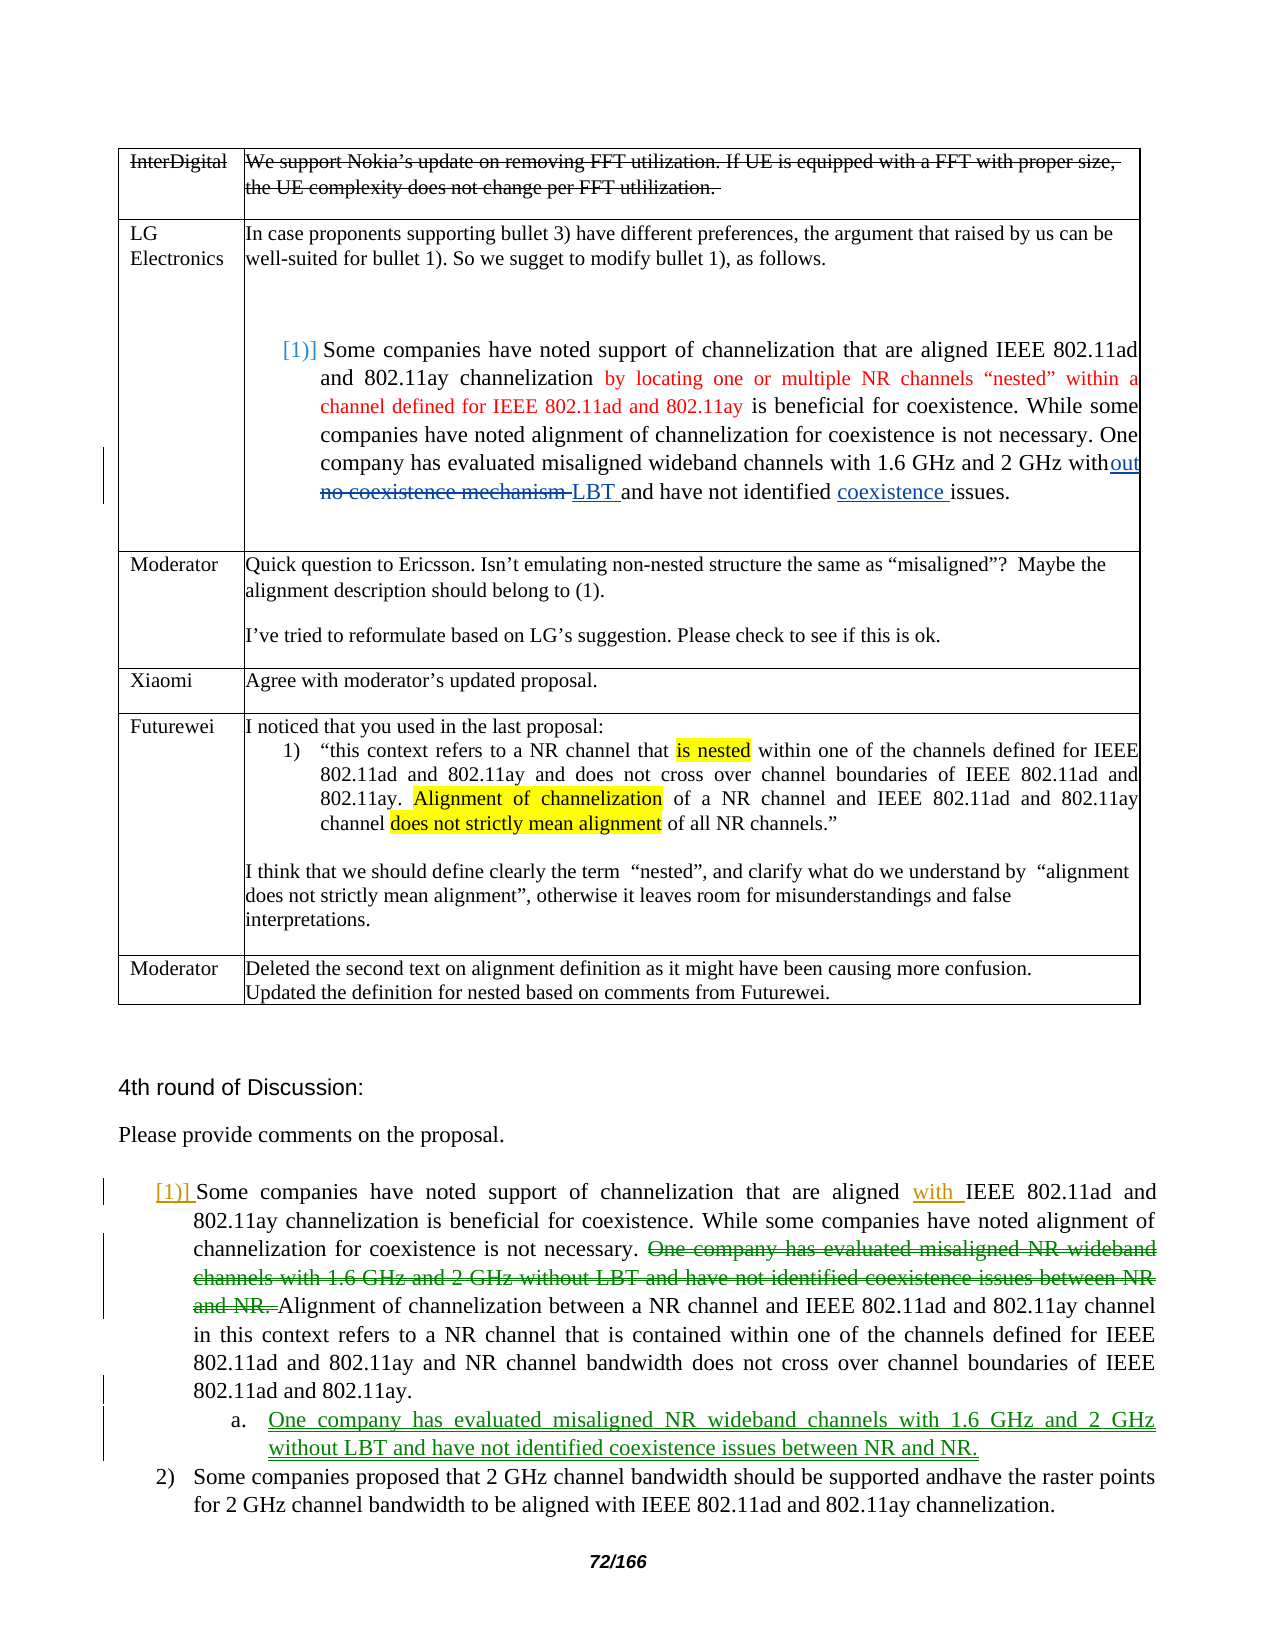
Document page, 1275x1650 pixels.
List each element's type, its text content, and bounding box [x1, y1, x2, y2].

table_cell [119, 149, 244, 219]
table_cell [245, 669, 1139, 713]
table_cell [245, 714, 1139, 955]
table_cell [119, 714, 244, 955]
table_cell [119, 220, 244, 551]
list Some companies proposed that 2 GHz channel bandwidth should be supported andhave the raster points for 2 GHz channel bandwidth to be aligned with IEEE 802.11ad and 802.11ay channelization. [156, 1463, 1157, 1518]
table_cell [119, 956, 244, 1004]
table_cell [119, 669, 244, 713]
list Some companies have noted support of channelization that are aligned IEEE 802.11ad and 802.11ay channelization is beneficial for coexistence. While some companies have noted alignment of channelization for coexistence is not necessary. Alignment of channelization between a NR channel and IEEE 802.11ad and 802.11ay channel in this context refers to a NR channel that is contained within one of the channels defined for IEEE 802.11ad and 802.11ay and NR channel bandwidth does not cross over channel boundaries of IEEE 802.11ad and 802.11ay. [156, 1178, 1157, 1404]
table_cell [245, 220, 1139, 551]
text Please provide comments on the proposal. [118, 1122, 1157, 1148]
subtitle 4th round of Discussion: [118, 1074, 1157, 1101]
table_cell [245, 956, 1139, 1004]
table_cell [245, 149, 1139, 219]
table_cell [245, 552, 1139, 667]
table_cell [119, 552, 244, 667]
